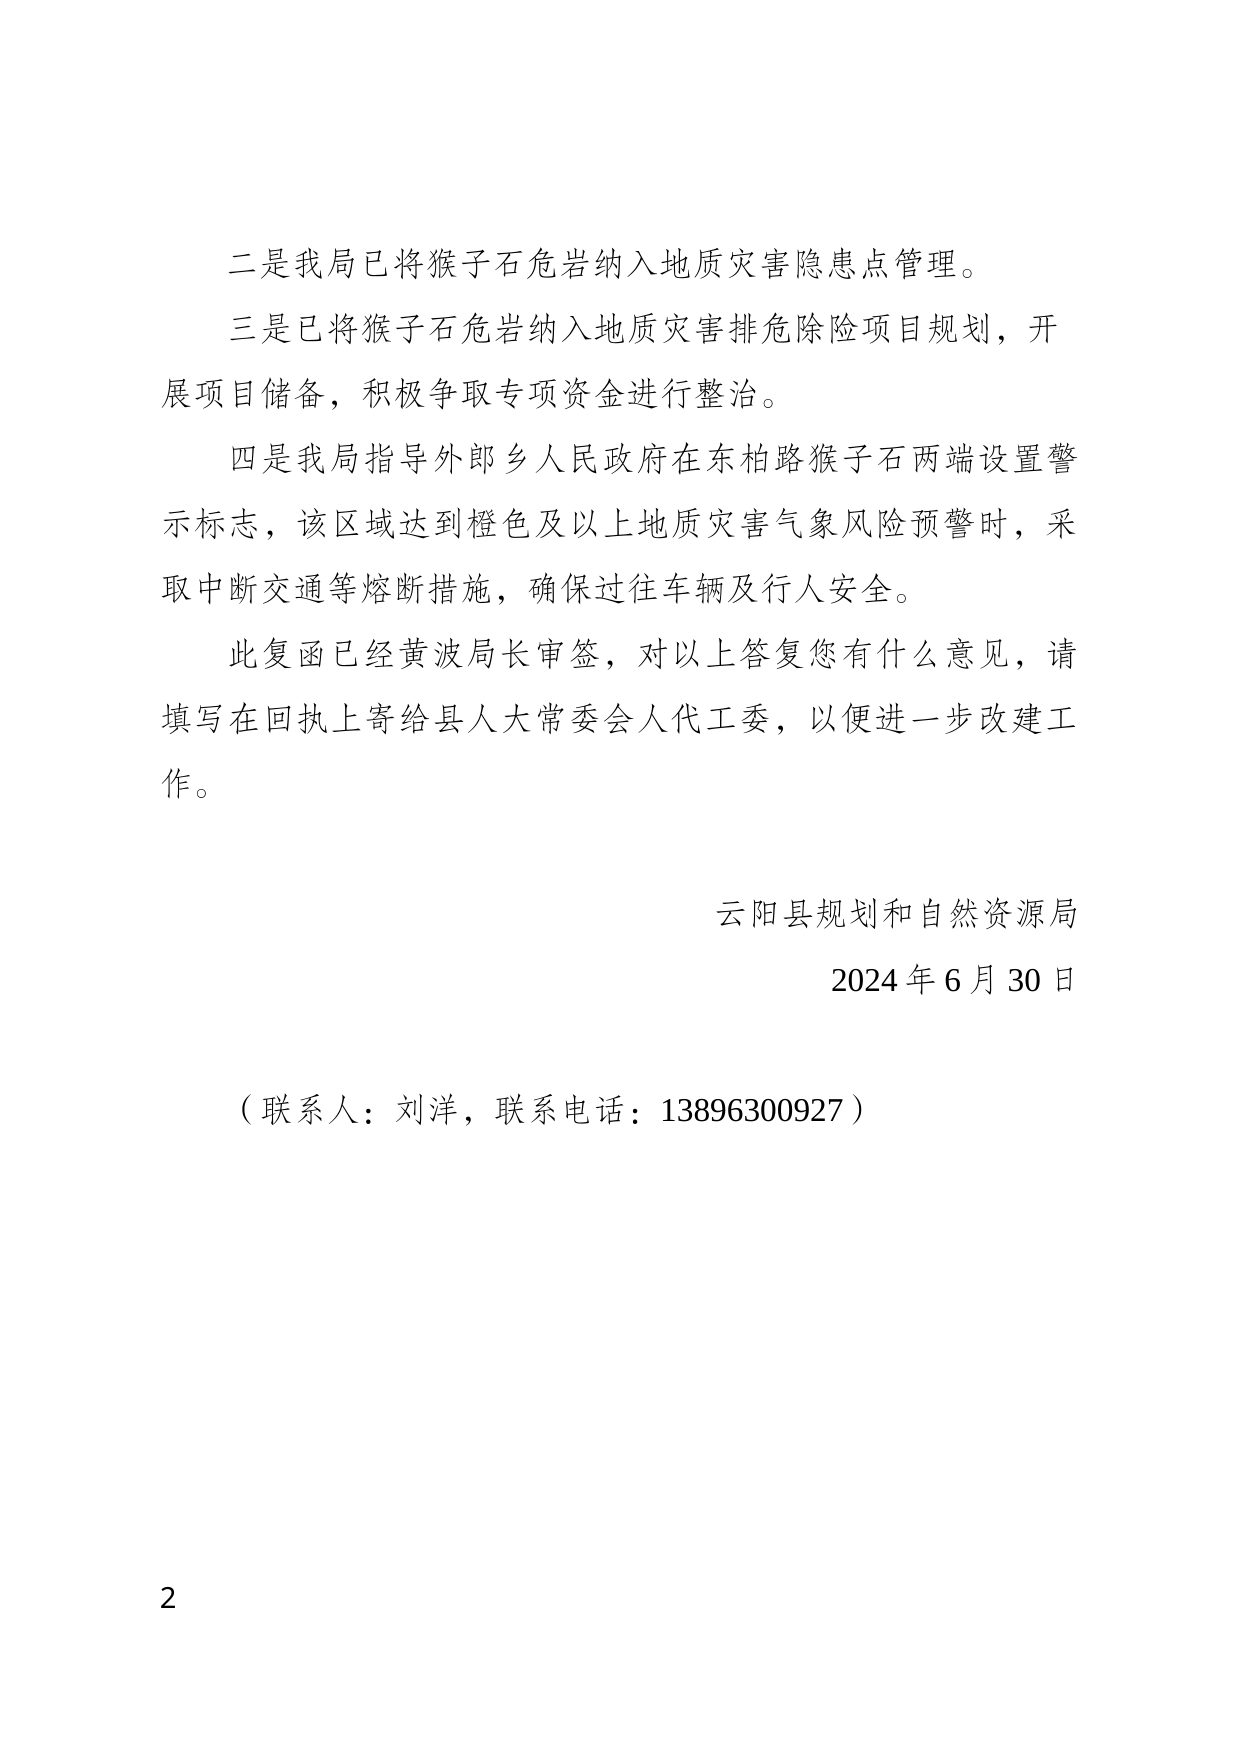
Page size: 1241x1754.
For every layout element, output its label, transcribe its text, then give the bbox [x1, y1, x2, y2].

text （联系人：刘洋，联系电话：13896300927） [159, 1078, 1081, 1143]
text 二是我局已将猴子石危岩纳入地质灾害隐患点管理。 [159, 233, 1081, 298]
text 四是我局指导外郎乡人民政府在东柏路猴子石两端设置警示标志，该区域达到橙色及以上地质灾害气象风险预警时，采取中断交通等熔断措施，确保过往车辆及行人安全。 [159, 428, 1081, 623]
text 三是已将猴子石危岩纳入地质灾害排危除险项目规划，开展项目储备，积极争取专项资金进行整治。 [159, 298, 1081, 428]
text 云阳县规划和自然资源局 [159, 883, 1081, 948]
text 此复函已经黄波局长审签，对以上答复您有什么意见，请填写在回执上寄给县人大常委会人代工委，以便进一步改建工作。 [159, 623, 1081, 818]
text 2024年6月30日 [159, 948, 1081, 1013]
